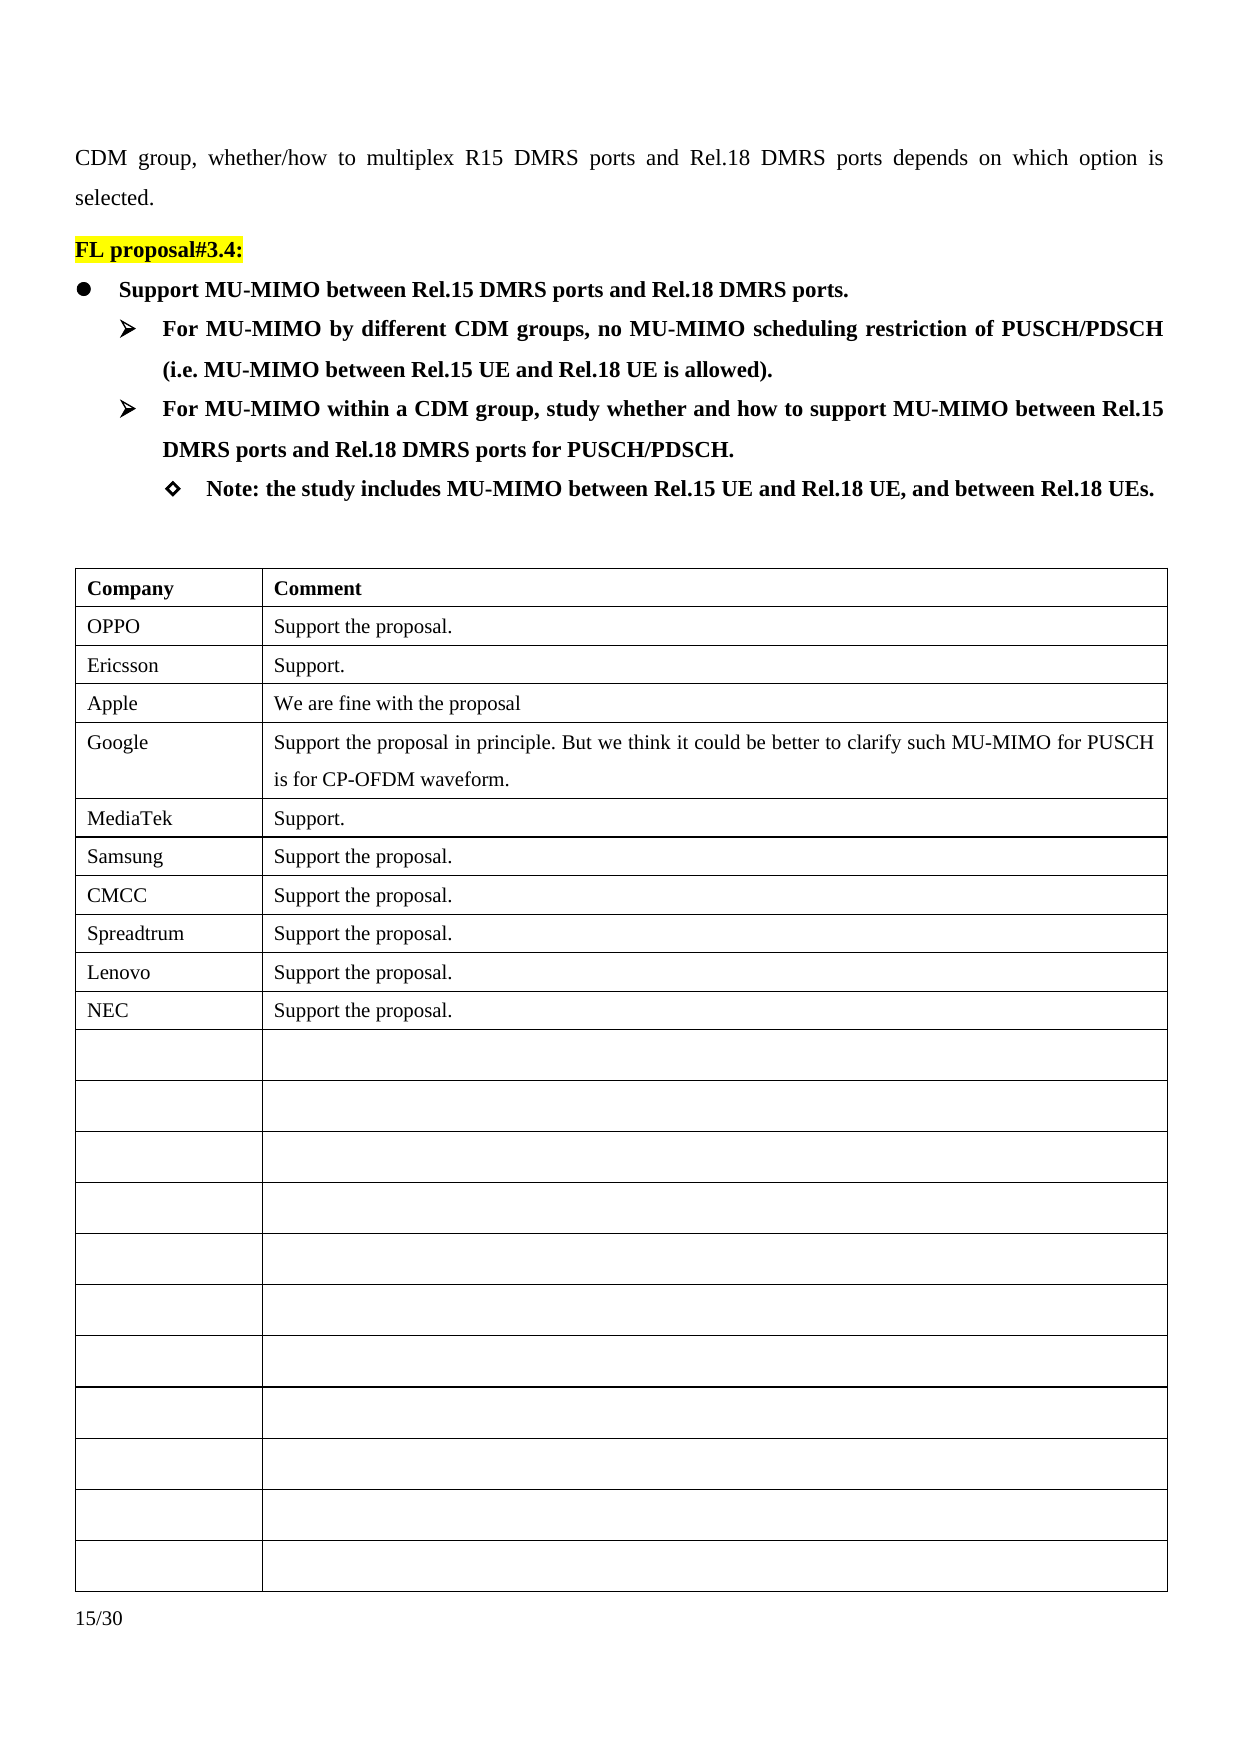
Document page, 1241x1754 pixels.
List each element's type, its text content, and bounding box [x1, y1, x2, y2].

table_cell Apple [76, 684, 262, 722]
table_cell [76, 1336, 262, 1386]
list Support MU-MIMO between Rel.15 DMRS ports and Rel.18 DMRS ports. [75, 270, 1165, 308]
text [75, 138, 1165, 216]
table_cell [263, 1439, 1167, 1488]
table_cell NEC [76, 992, 262, 1029]
table_cell Spreadtrum [76, 915, 262, 952]
table_cell MediaTek [76, 799, 262, 836]
table_cell [263, 1030, 1167, 1080]
table_cell OPPO [76, 607, 262, 645]
list Note: the study includes MU-MIMO between Rel.15 UE and Rel.18 UE, and between Rel.18 UEs. [162, 470, 1165, 507]
table_cell Support the proposal. [263, 915, 1167, 952]
table_cell Support the proposal. [263, 992, 1167, 1029]
table_cell [263, 1183, 1167, 1233]
table_cell Support. [263, 799, 1167, 836]
table_cell [76, 1285, 262, 1335]
table_cell Support the proposal. [263, 607, 1167, 645]
table_cell [76, 1234, 262, 1284]
table_cell [263, 1234, 1167, 1284]
table_cell Google [76, 723, 262, 798]
table_cell [76, 1183, 262, 1233]
table_cell CMCC [76, 876, 262, 913]
list For MU-MIMO by different CDM groups, no MU-MIMO scheduling restriction of PUSCH/PDSCH (i.e. MU-MIMO between Rel.15 UE and Rel.18 UE is allowed). [119, 310, 1165, 388]
table_cell [76, 1132, 262, 1182]
table_cell [263, 1336, 1167, 1386]
table_cell [263, 1541, 1167, 1591]
table_header Company [76, 569, 262, 606]
table_cell Ericsson [76, 646, 262, 683]
table_cell Samsung [76, 838, 262, 875]
table_cell [263, 1285, 1167, 1335]
table_cell Support the proposal in principle. But we think it could be better to clarify such MU-MIMO for PUSCH is for CP-OFDM waveform. [263, 723, 1167, 798]
text FL proposal#3.4: [75, 231, 1165, 268]
table_cell [76, 1490, 262, 1539]
table_cell [76, 1030, 262, 1080]
table_cell We are fine with the proposal [263, 684, 1167, 722]
table_cell Support the proposal. [263, 876, 1167, 913]
table_cell [76, 1388, 262, 1437]
table_cell [76, 1439, 262, 1488]
table_cell [76, 1541, 262, 1591]
list For MU-MIMO within a CDM group, study whether and how to support MU-MIMO between Rel.15 DMRS ports and Rel.18 DMRS ports for PUSCH/PDSCH. [119, 390, 1165, 468]
table_cell Support the proposal. [263, 953, 1167, 991]
table_cell [263, 1081, 1167, 1131]
table_header Comment [263, 569, 1167, 606]
table_cell [263, 1388, 1167, 1437]
table_cell [263, 1132, 1167, 1182]
table_cell [76, 1081, 262, 1131]
table_cell Support the proposal. [263, 838, 1167, 875]
table_cell Support. [263, 646, 1167, 683]
table_cell [263, 1490, 1167, 1539]
table_cell Lenovo [76, 953, 262, 991]
